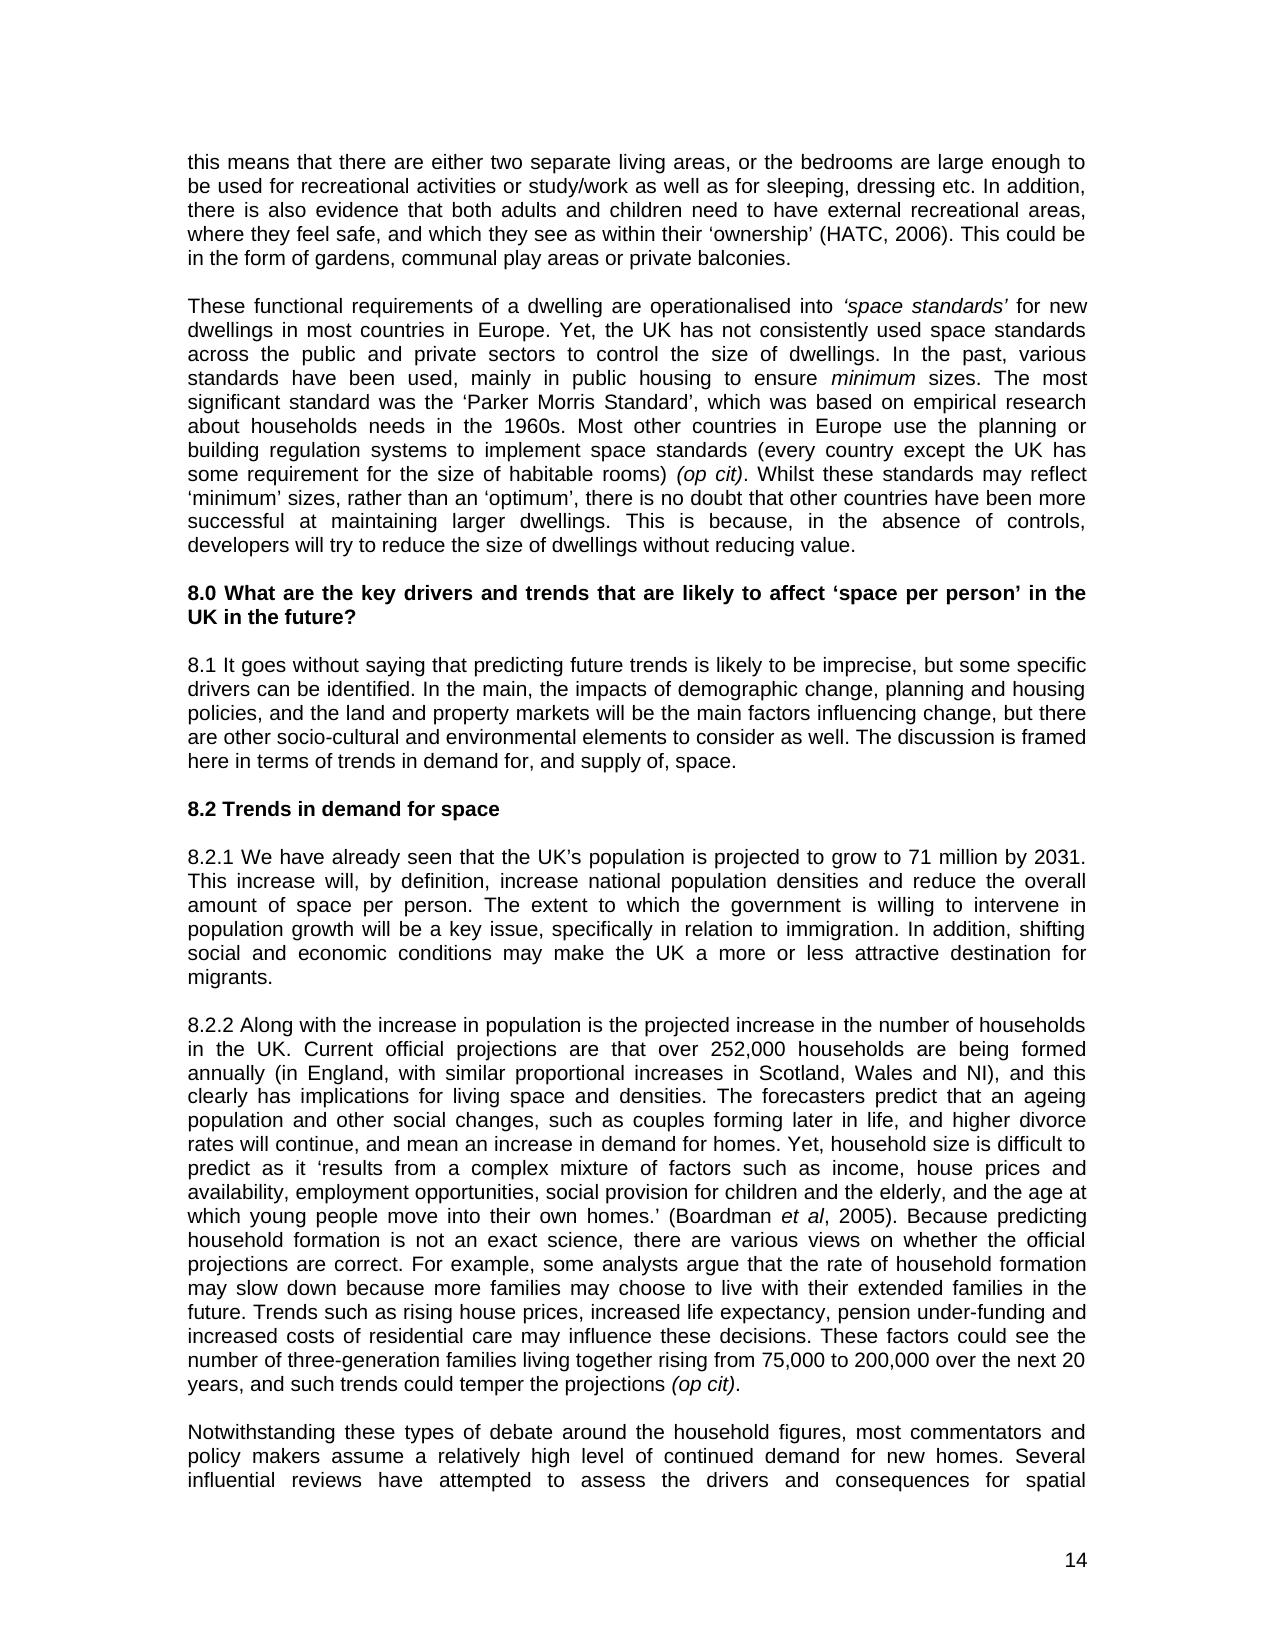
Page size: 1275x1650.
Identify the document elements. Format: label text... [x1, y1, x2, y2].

text These functional requirements of a dwelling are operationalised into ‘space standards’ for new dwellings in most countries in . Yet, the has not consistently used space standards across the public and private sectors to control the size of dwellings. In the past, various standards have been used, mainly in public housing to ensure minimum sizes. The most significant standard was the ‘Parker Morris Standard’, which was based on empirical research about households needs in the 1960s. Most other countries in Europe use the planning or building regulation systems to implement space standards (every country except the has some requirement for the size of habitable rooms) (op cit). Whilst these standards may reflect ‘minimum’ sizes, rather than an ‘optimum’, there is no doubt that other countries have been more successful at maintaining larger dwellings. This is because, in the absence of controls, developers will try to reduce the size of dwellings without reducing value. [187, 294, 1087, 557]
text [187, 1420, 1087, 1492]
text 8.2.1 We have already seen that the ’s population is projected to grow to 71 million by 2031. This increase will, by definition, increase national population densities and reduce the overall amount of space per person. The extent to which the government is willing to intervene in population growth will be a key issue, specifically in relation to immigration. In addition, shifting social and economic conditions may make the a more or less attractive destination for migrants. [187, 845, 1087, 988]
text 8.1 It goes without saying that predicting future trends is likely to be imprecise, but some specific drivers can be identified. In the main, the impacts of demographic change, planning and housing policies, and the land and property markets will be the main factors influencing change, but there are other socio-cultural and environmental elements to consider as well. The discussion is framed here in terms of trends in demand for, and supply of, space. [187, 653, 1087, 773]
text 8.0 What are the key drivers and trends that are likely to affect ‘space per person’ in the in the future? [187, 581, 1087, 629]
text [187, 150, 1087, 270]
text 8.2 Trends in demand for space [187, 797, 1087, 821]
text 8.2.2 Along with the increase in population is the projected increase in the number of households in the . Current official projections are that over 252,000 households are being formed annually (in England, with similar proportional increases in Scotland, Wales and NI), and this clearly has implications for living space and densities. The forecasters predict that an ageing population and other social changes, such as couples forming later in life, and higher divorce rates will continue, and mean an increase in demand for homes. Yet, household size is difficult to predict as it ‘results from a complex mixture of factors such as income, house prices and availability, employment opportunities, social provision for children and the elderly, and the age at which young people move into their own homes.’ (Boardman et al, 2005). Because predicting household formation is not an exact science, there are various views on whether the official projections are correct. For example, some analysts argue that the rate of household formation may slow down because more families may choose to live with their extended families in the future. Trends such as rising house prices, increased life expectancy, pension under-funding and increased costs of residential care may influence these decisions. These factors could see the number of three-generation families living together rising from 75,000 to 200,000 over the next 20 years, and such trends could temper the projections (op cit). [187, 1012, 1087, 1396]
